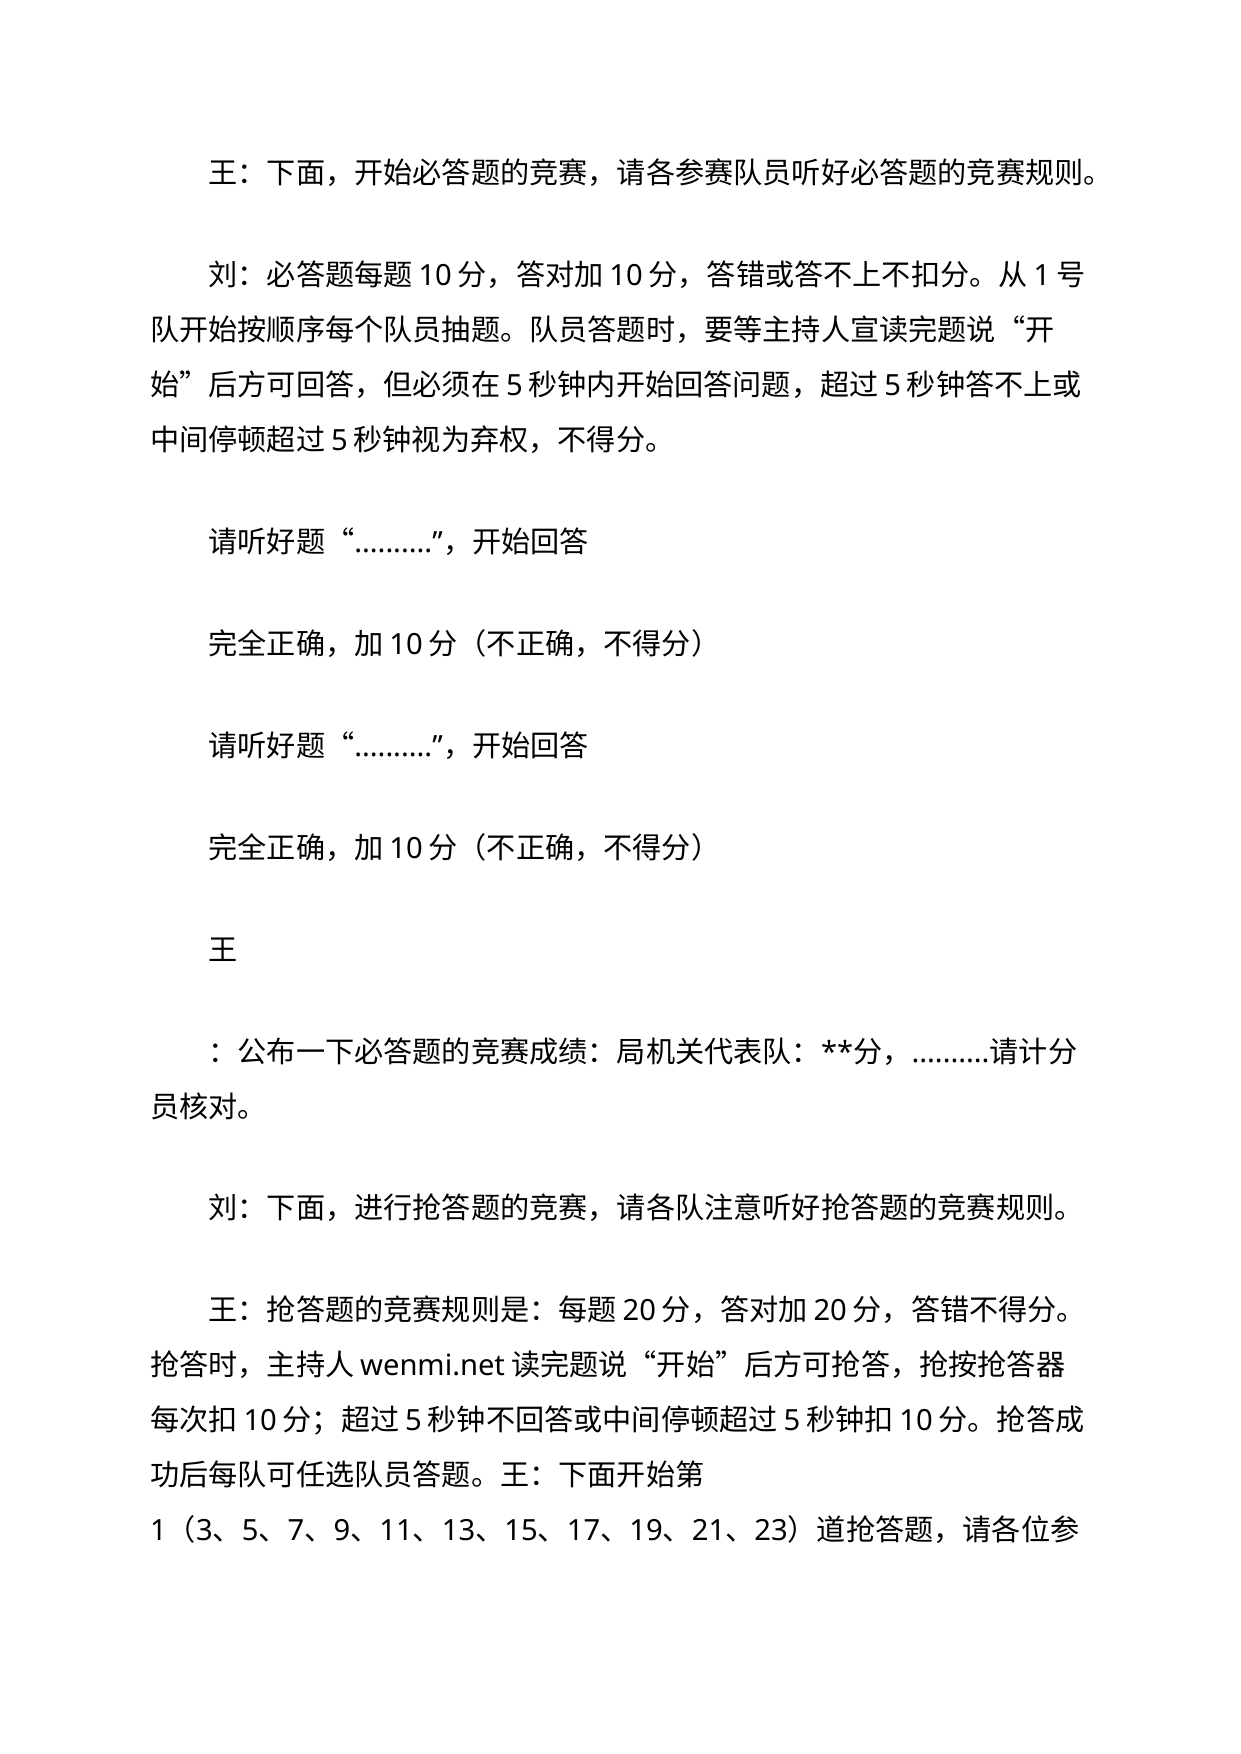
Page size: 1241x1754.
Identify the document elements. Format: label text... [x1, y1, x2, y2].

text 请听好题“..........”，开始回答 [150, 519, 1090, 561]
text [150, 1287, 1090, 1549]
text 刘：下面，进行抢答题的竞赛，请各队注意听好抢答题的竞赛规则。 [150, 1185, 1090, 1227]
text 王 [150, 927, 1090, 969]
text 刘：必答题每题10分，答对加10分，答错或答不上不扣分。从1号队开始按顺序每个队员抽题。队员答题时，要等主持人宣读完题说“开始”后方可回答，但必须在5秒钟内开始回答问题，超过5秒钟答不上或中间停顿超过5秒钟视为弃权，不得分。 [150, 252, 1090, 459]
text 王：下面，开始必答题的竞赛，请各参赛队员听好必答题的竞赛规则。 [150, 150, 1090, 192]
text 完全正确，加10分（不正确，不得分） [150, 621, 1090, 663]
text ：公布一下必答题的竞赛成绩：局机关代表队：**分，..........请计分员核对。 [150, 1028, 1090, 1126]
text 完全正确，加10分（不正确，不得分） [150, 824, 1090, 867]
text 请听好题“..........”，开始回答 [150, 723, 1090, 765]
